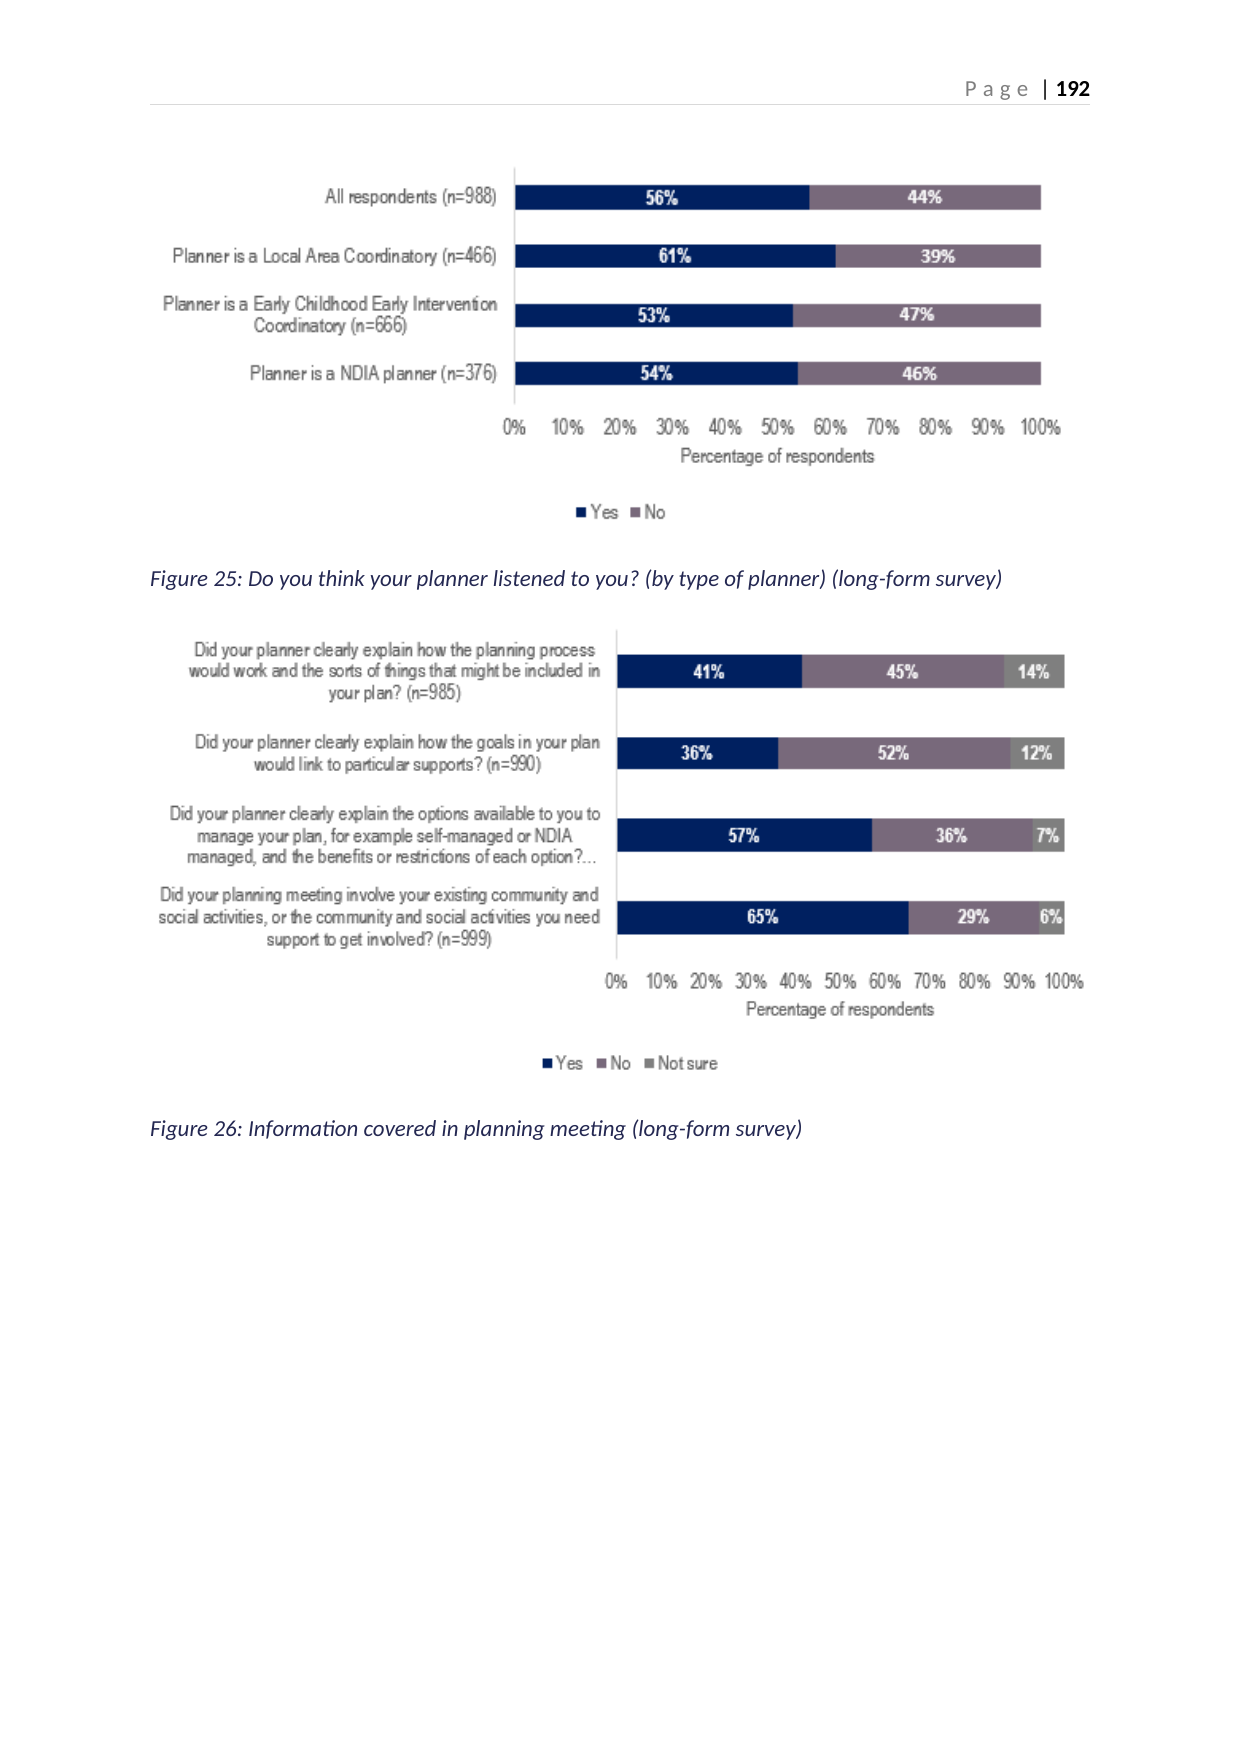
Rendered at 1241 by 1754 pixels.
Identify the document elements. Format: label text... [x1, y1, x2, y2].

picture [156, 150, 1084, 539]
picture [150, 612, 1103, 1089]
text Figure 25: Do you think your planner listened to you? (by type of planner) (long-form survey) [150, 564, 1090, 592]
text Figure 26: Information covered in planning meeting (long-form survey) [150, 1114, 1090, 1142]
